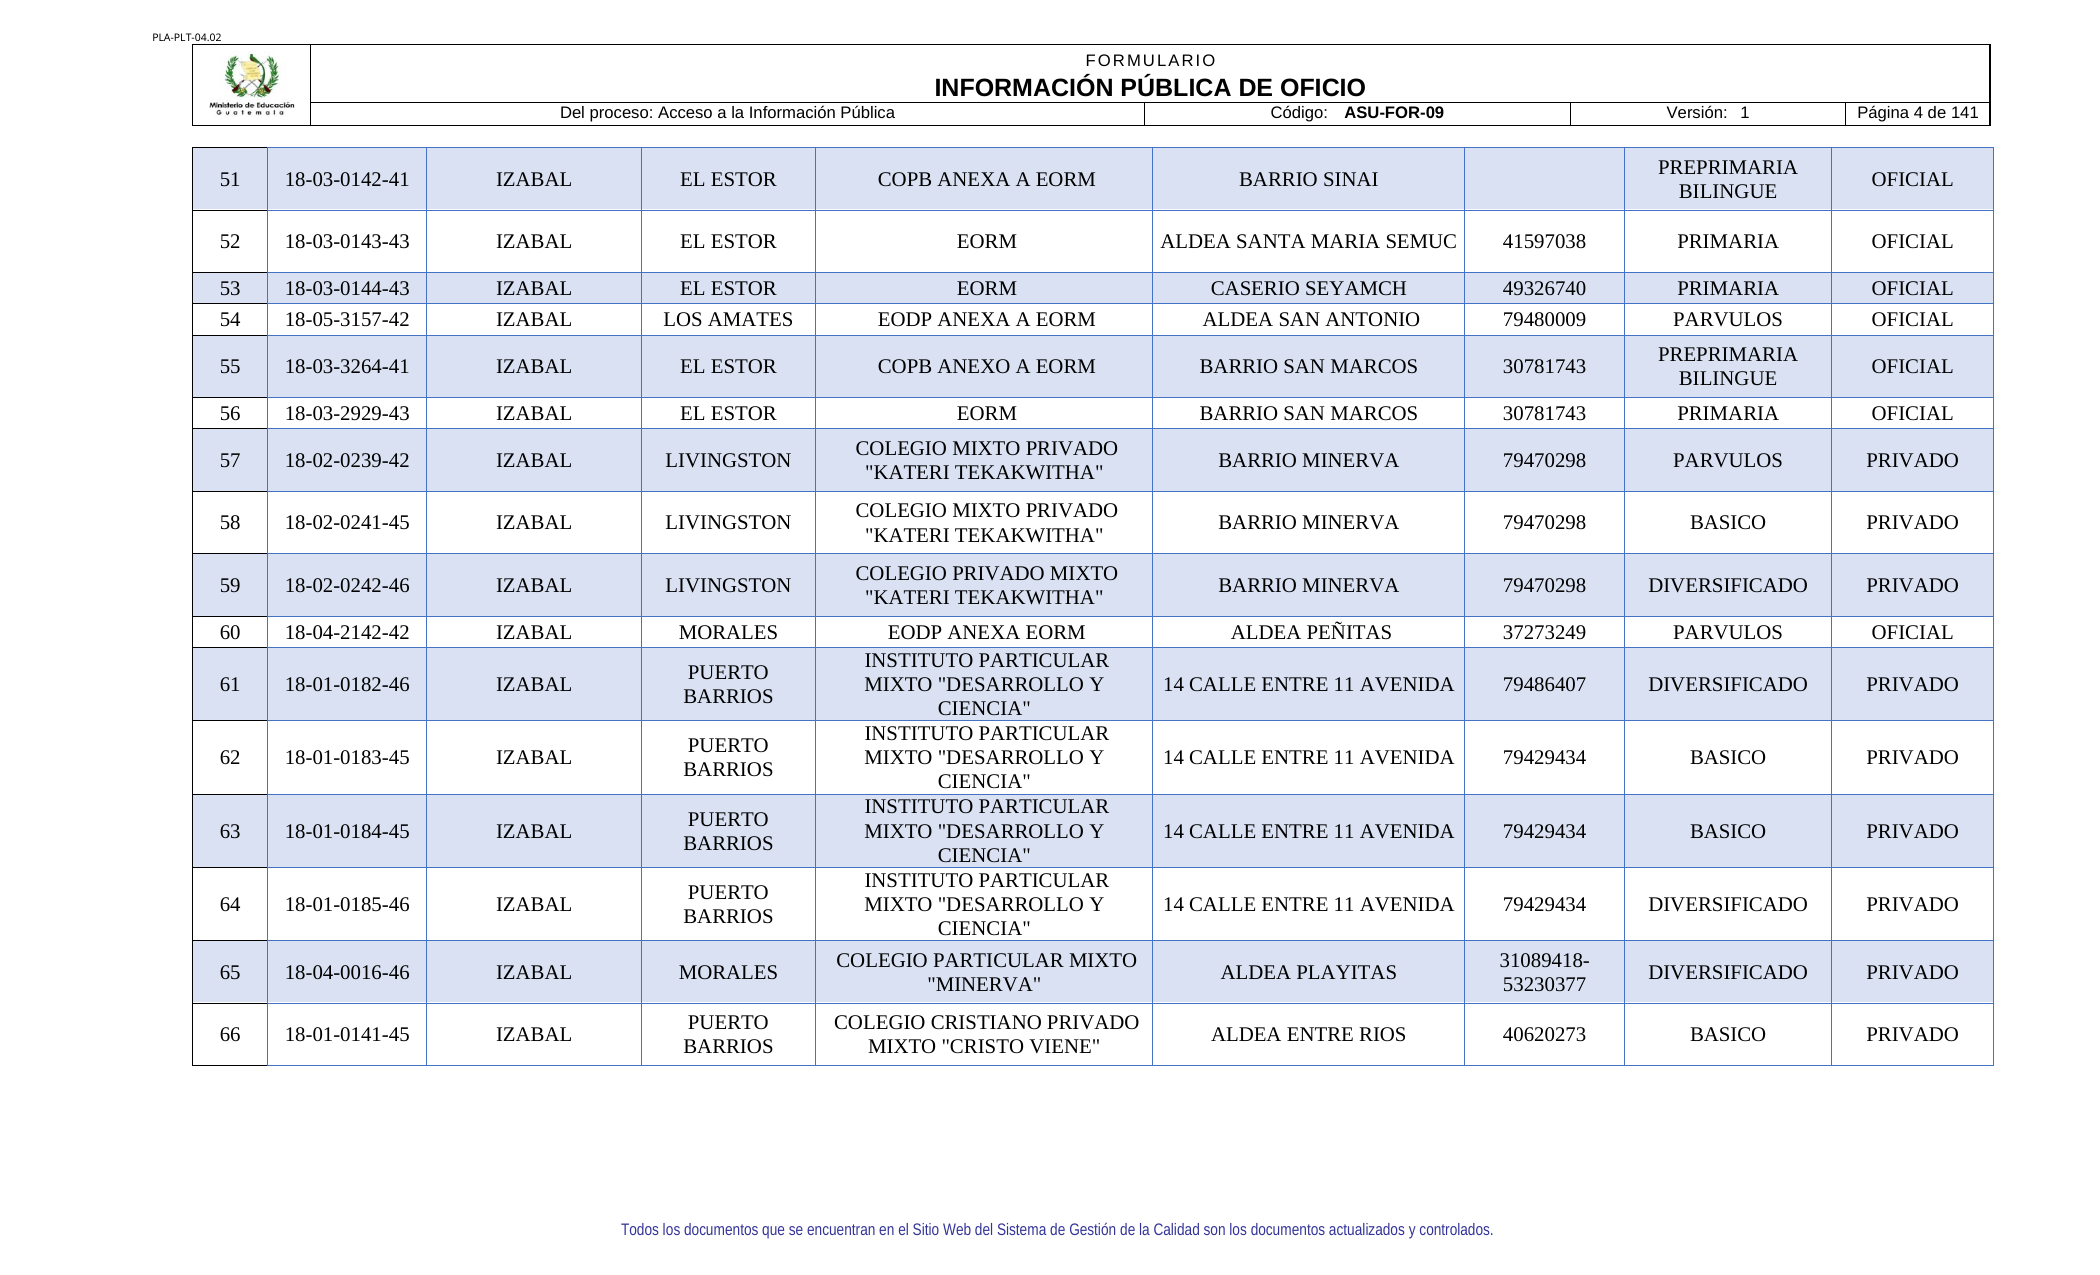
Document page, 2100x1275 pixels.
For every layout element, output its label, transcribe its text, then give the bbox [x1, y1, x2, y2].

table_cell PUERTO BARRIOS [642, 721, 815, 793]
table_cell PRIVADO [1832, 554, 1993, 616]
table_cell PUERTO BARRIOS [642, 648, 815, 720]
table_cell 30781743 [1465, 398, 1624, 428]
table_cell INSTITUTO PARTICULAR MIXTO "DESARROLLO Y CIENCIA" [816, 721, 1152, 793]
table_cell EL ESTOR [642, 336, 815, 397]
table_cell PRIVADO [1832, 868, 1993, 940]
table_cell 55 [193, 336, 267, 397]
table_cell 52 [193, 211, 267, 272]
table_cell 56 [193, 398, 267, 428]
table_cell PREPRIMARIA BILINGUE [1625, 336, 1831, 397]
table_cell PARVULOS [1625, 429, 1831, 491]
table_cell MORALES [642, 617, 815, 647]
table_cell 18-03-0144-43 [268, 273, 426, 303]
table_cell 79429434 [1465, 868, 1624, 940]
table_cell PRIMARIA [1625, 398, 1831, 428]
table_cell INSTITUTO PARTICULAR MIXTO "DESARROLLO Y CIENCIA" [816, 868, 1152, 940]
table_cell 58 [193, 492, 267, 553]
table_cell ALDEA SANTA MARIA SEMUC [1153, 211, 1464, 272]
table_cell 18-02-0242-46 [268, 554, 426, 616]
table_cell PRIVADO [1832, 795, 1993, 867]
table_cell OFICIAL [1832, 148, 1993, 209]
table_cell 79470298 [1465, 429, 1624, 491]
table_cell PRIVADO [1832, 429, 1993, 491]
table_cell 41597038 [1465, 211, 1624, 272]
table_cell DIVERSIFICADO [1625, 868, 1831, 940]
table_cell LIVINGSTON [642, 429, 815, 491]
table_cell PRIVADO [1832, 492, 1993, 553]
table_cell 18-01-0185-46 [268, 868, 426, 940]
table_cell OFICIAL [1832, 336, 1993, 397]
table_cell COLEGIO CRISTIANO PRIVADO MIXTO "CRISTO VIENE" [816, 1004, 1152, 1065]
table_cell DIVERSIFICADO [1625, 941, 1831, 1002]
table_cell 18-04-2142-42 [268, 617, 426, 647]
table_cell IZABAL [427, 1004, 641, 1065]
table_cell 18-01-0141-45 [268, 1004, 426, 1065]
table_cell 65 [193, 941, 267, 1002]
table_cell COLEGIO PRIVADO MIXTO "KATERI TEKAKWITHA" [816, 554, 1152, 616]
table_cell IZABAL [427, 492, 641, 553]
table_cell BARRIO SAN MARCOS [1153, 336, 1464, 397]
table_cell 37273249 [1465, 617, 1624, 647]
table_cell OFICIAL [1832, 304, 1993, 334]
table_cell EL ESTOR [642, 211, 815, 272]
table_cell COLEGIO PARTICULAR MIXTO "MINERVA" [816, 941, 1152, 1002]
table_cell 14 CALLE ENTRE 11 AVENIDA [1153, 721, 1464, 793]
picture [208, 51, 295, 117]
table_cell 54 [193, 304, 267, 334]
table_cell IZABAL [427, 617, 641, 647]
table_cell BASICO [1625, 492, 1831, 553]
table_cell [1465, 148, 1624, 209]
table_cell 79429434 [1465, 795, 1624, 867]
table_cell IZABAL [427, 868, 641, 940]
table_cell 14 CALLE ENTRE 11 AVENIDA [1153, 795, 1464, 867]
table_cell 61 [193, 648, 267, 720]
table_cell 14 CALLE ENTRE 11 AVENIDA [1153, 648, 1464, 720]
table_cell BARRIO MINERVA [1153, 554, 1464, 616]
table_cell PRIVADO [1832, 721, 1993, 793]
table_cell EODP ANEXA A EORM [816, 304, 1152, 334]
table_cell IZABAL [427, 304, 641, 334]
table_cell OFICIAL [1832, 617, 1993, 647]
table_cell 49326740 [1465, 273, 1624, 303]
table_cell 14 CALLE ENTRE 11 AVENIDA [1153, 868, 1464, 940]
table_cell 18-03-3264-41 [268, 336, 426, 397]
table_cell EL ESTOR [642, 148, 815, 209]
table_cell EODP ANEXA EORM [816, 617, 1152, 647]
table_cell EORM [816, 211, 1152, 272]
table_cell ALDEA SAN ANTONIO [1153, 304, 1464, 334]
table_cell EORM [816, 273, 1152, 303]
table_cell BASICO [1625, 721, 1831, 793]
table_cell PUERTO BARRIOS [642, 1004, 815, 1065]
table_cell 18-01-0183-45 [268, 721, 426, 793]
table_cell 18-01-0182-46 [268, 648, 426, 720]
table_cell LIVINGSTON [642, 554, 815, 616]
table_cell MORALES [642, 941, 815, 1002]
table_cell COPB ANEXO A EORM [816, 336, 1152, 397]
table_cell 53 [193, 273, 267, 303]
table_cell IZABAL [427, 648, 641, 720]
table_cell PREPRIMARIA BILINGUE [1625, 148, 1831, 209]
table_cell 18-01-0184-45 [268, 795, 426, 867]
table_cell IZABAL [427, 795, 641, 867]
table_cell IZABAL [427, 941, 641, 1002]
table_cell BASICO [1625, 795, 1831, 867]
table_cell 79480009 [1465, 304, 1624, 334]
table_cell IZABAL [427, 398, 641, 428]
table_cell EL ESTOR [642, 273, 815, 303]
table_cell 18-03-0143-43 [268, 211, 426, 272]
table_cell EL ESTOR [642, 398, 815, 428]
table_cell 66 [193, 1004, 267, 1065]
table_cell PUERTO BARRIOS [642, 868, 815, 940]
table_cell IZABAL [427, 273, 641, 303]
table_cell OFICIAL [1832, 398, 1993, 428]
table_cell DIVERSIFICADO [1625, 554, 1831, 616]
table_cell BARRIO MINERVA [1153, 429, 1464, 491]
table_cell INSTITUTO PARTICULAR MIXTO "DESARROLLO Y CIENCIA" [816, 648, 1152, 720]
table_cell IZABAL [427, 721, 641, 793]
table_cell PRIMARIA [1625, 211, 1831, 272]
table_cell 51 [193, 148, 267, 209]
table_cell 31089418-53230377 [1465, 941, 1624, 1002]
table_cell 59 [193, 554, 267, 616]
table_cell COLEGIO MIXTO PRIVADO "KATERI TEKAKWITHA" [816, 429, 1152, 491]
table_cell LOS AMATES [642, 304, 815, 334]
table_cell INSTITUTO PARTICULAR MIXTO "DESARROLLO Y CIENCIA" [816, 795, 1152, 867]
table_cell PARVULOS [1625, 617, 1831, 647]
table_cell 18-04-0016-46 [268, 941, 426, 1002]
table_cell PUERTO BARRIOS [642, 795, 815, 867]
table_cell 18-03-2929-43 [268, 398, 426, 428]
table_cell IZABAL [427, 211, 641, 272]
table_cell 60 [193, 617, 267, 647]
table_cell 79470298 [1465, 554, 1624, 616]
table_cell ALDEA PEÑITAS [1153, 617, 1464, 647]
table_cell COLEGIO MIXTO PRIVADO "KATERI TEKAKWITHA" [816, 492, 1152, 553]
table_cell 18-02-0241-45 [268, 492, 426, 553]
table_cell PRIVADO [1832, 648, 1993, 720]
table_cell ALDEA ENTRE RIOS [1153, 1004, 1464, 1065]
table_cell COPB ANEXA A EORM [816, 148, 1152, 209]
table_cell OFICIAL [1832, 211, 1993, 272]
table_cell CASERIO SEYAMCH [1153, 273, 1464, 303]
table_cell 64 [193, 868, 267, 940]
table_cell PRIVADO [1832, 1004, 1993, 1065]
table_cell BARRIO MINERVA [1153, 492, 1464, 553]
table_cell 57 [193, 429, 267, 491]
table_cell 40620273 [1465, 1004, 1624, 1065]
table_cell PRIMARIA [1625, 273, 1831, 303]
table_cell 79429434 [1465, 721, 1624, 793]
table_cell LIVINGSTON [642, 492, 815, 553]
table_cell BARRIO SINAI [1153, 148, 1464, 209]
table_cell 62 [193, 721, 267, 793]
table_cell 63 [193, 795, 267, 867]
table_cell IZABAL [427, 148, 641, 209]
table_cell 18-02-0239-42 [268, 429, 426, 491]
table_cell EORM [816, 398, 1152, 428]
table_cell 79486407 [1465, 648, 1624, 720]
table_cell IZABAL [427, 554, 641, 616]
table_cell IZABAL [427, 336, 641, 397]
table_cell 18-05-3157-42 [268, 304, 426, 334]
table_cell BASICO [1625, 1004, 1831, 1065]
table_cell BARRIO SAN MARCOS [1153, 398, 1464, 428]
table_cell 79470298 [1465, 492, 1624, 553]
table_cell 18-03-0142-41 [268, 148, 426, 209]
table_cell PRIVADO [1832, 941, 1993, 1002]
table_cell DIVERSIFICADO [1625, 648, 1831, 720]
table_cell 30781743 [1465, 336, 1624, 397]
table_cell PARVULOS [1625, 304, 1831, 334]
table_cell OFICIAL [1832, 273, 1993, 303]
table_cell ALDEA PLAYITAS [1153, 941, 1464, 1002]
table_cell IZABAL [427, 429, 641, 491]
